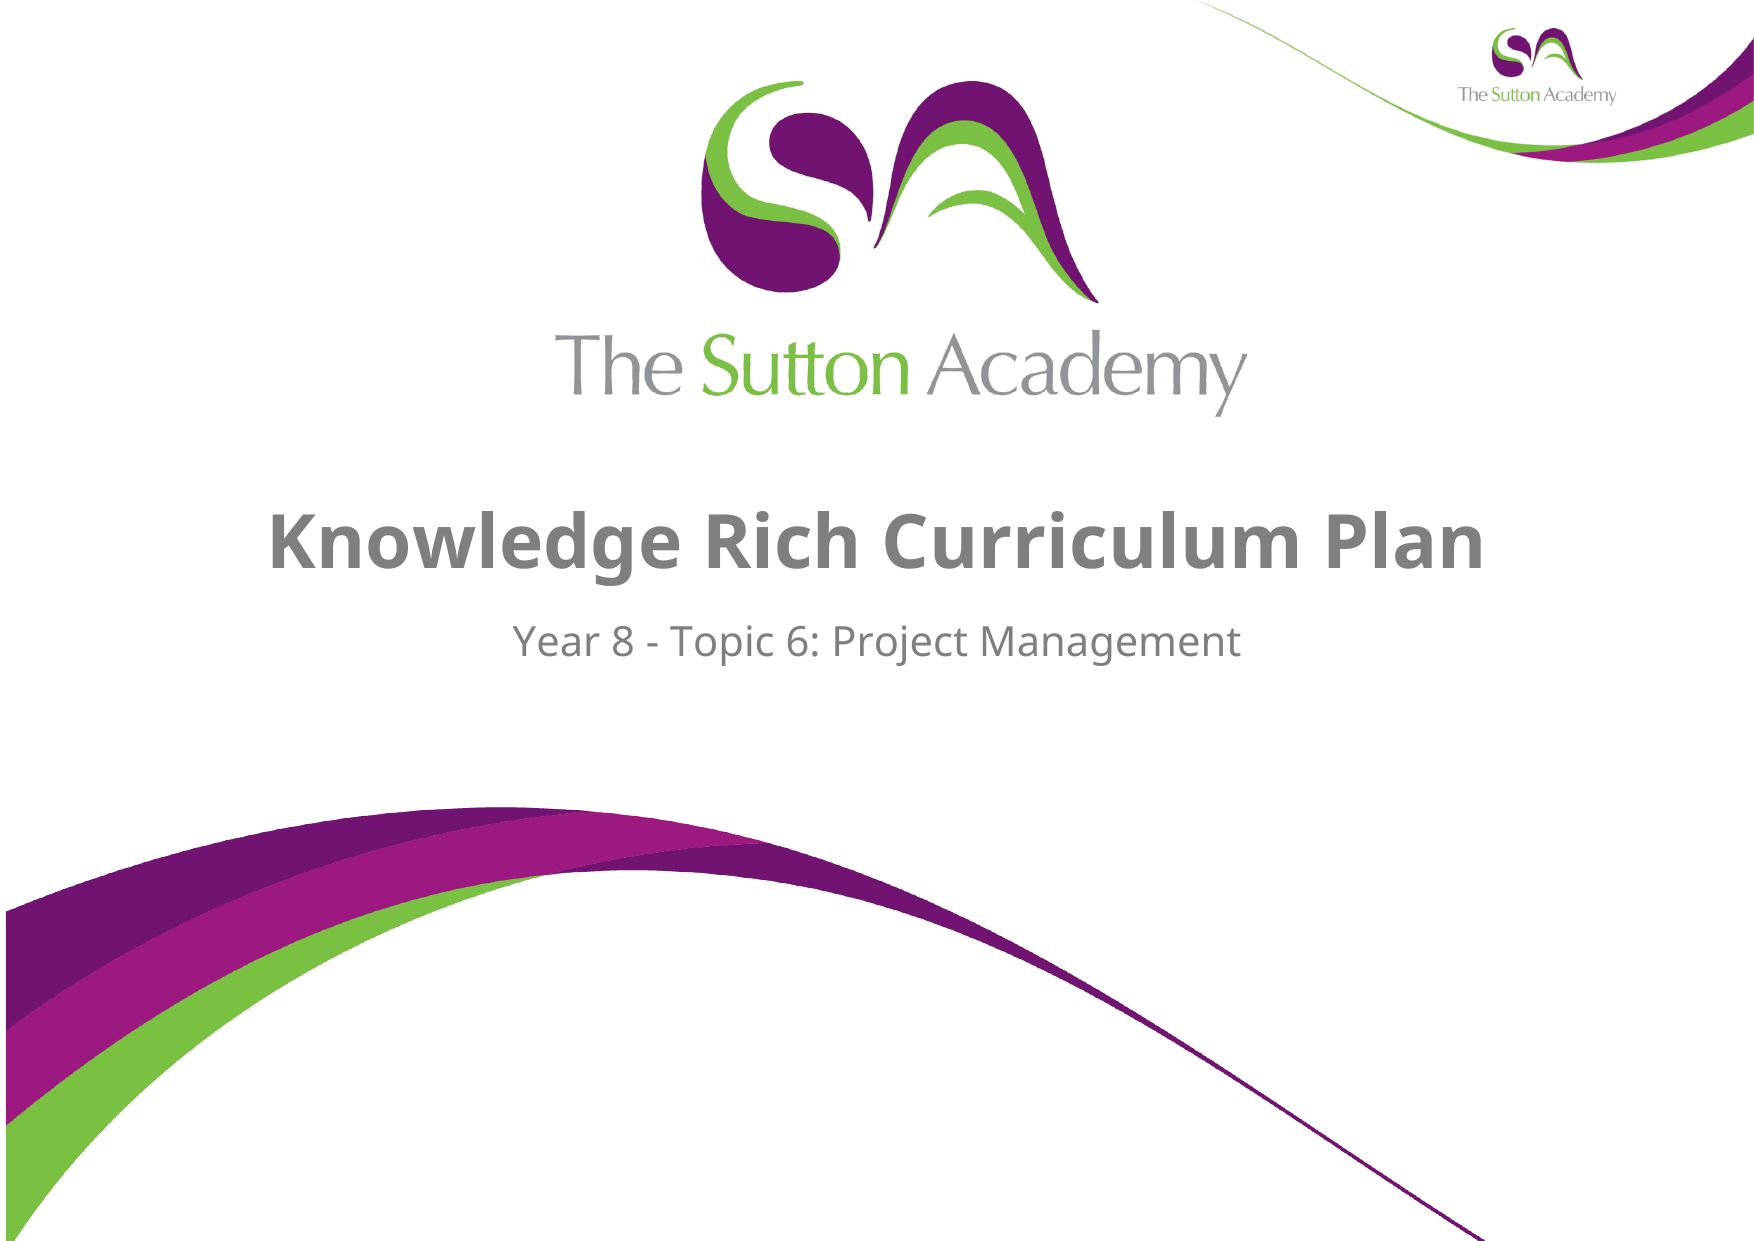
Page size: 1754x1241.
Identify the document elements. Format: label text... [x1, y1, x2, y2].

text Year 8 - Topic 6: Project Management [75, 612, 1679, 669]
picture [5, 807, 1749, 1241]
picture [555, 0, 1754, 417]
text Knowledge Rich Curriculum Plan [75, 488, 1679, 590]
